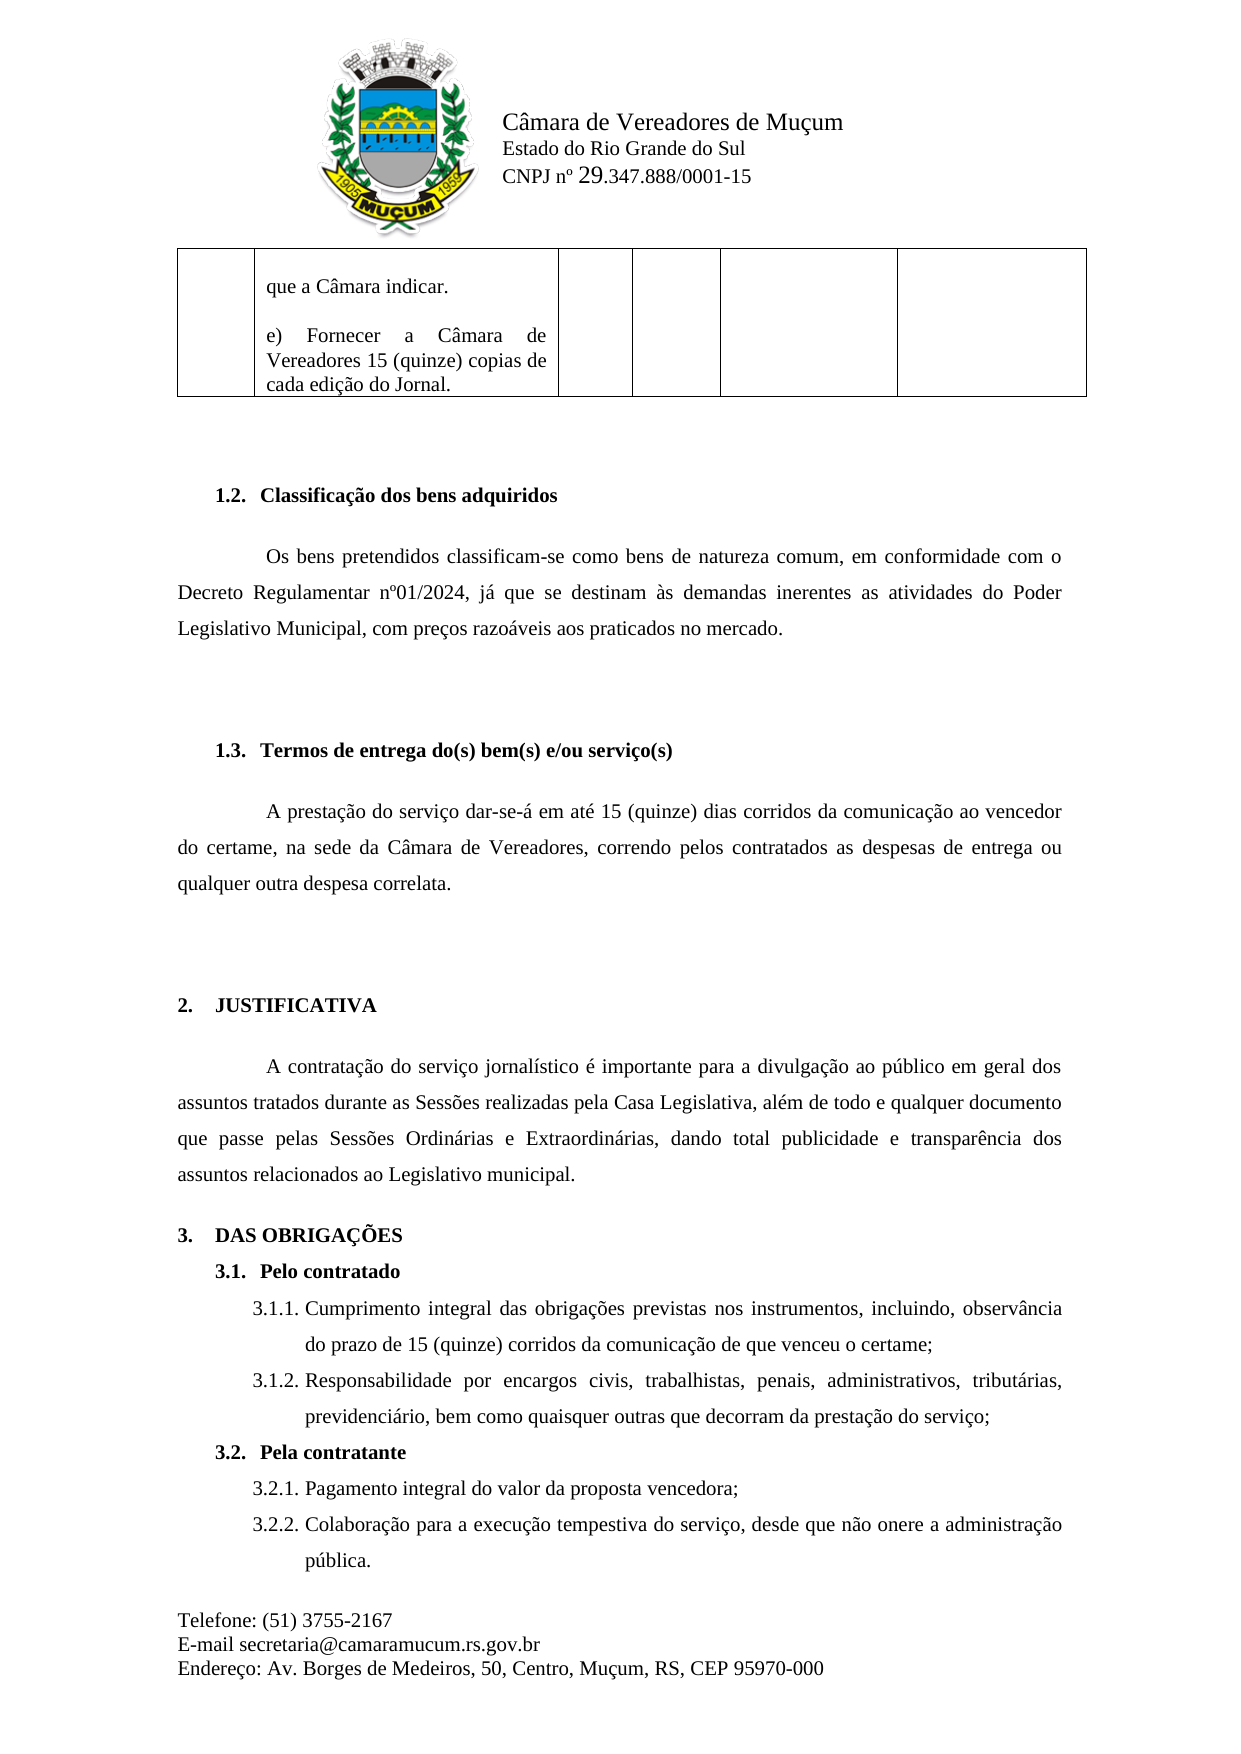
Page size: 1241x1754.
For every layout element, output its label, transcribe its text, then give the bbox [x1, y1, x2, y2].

table_cell [633, 249, 720, 396]
list Responsabilidade por encargos civis, trabalhistas, penais, administrativos, tributárias, previdenciário, bem como quaisquer outras que decorram da prestação do serviço; [252, 1367, 1063, 1428]
table_cell [721, 249, 897, 396]
table_cell [898, 249, 1086, 396]
table_cell [559, 249, 632, 396]
text A contratação do serviço jornalístico é importante para a divulgação ao público em geral dos assuntos tratados durante as Sessões realizadas pela Casa Legislativa, além de todo e qualquer documento que passe pelas Sessões Ordinárias e Extraordinárias, dando total publicidade e transparência dos assuntos relacionados ao Legislativo municipal. [177, 1054, 1063, 1186]
list Pelo contratado [215, 1259, 1063, 1283]
text Os bens pretendidos classificam-se como bens de natureza comum, em conformidade com o Decreto Regulamentar nº01/2024, já que se destinam às demandas inerentes as atividades do Poder Legislativo Municipal, com preços razoáveis aos praticados no mercado. [177, 544, 1063, 640]
list Termos de entrega do(s) bem(s) e/ou serviço(s) [215, 738, 1063, 762]
list Colaboração para a execução tempestiva do serviço, desde que não onere a administração pública. [252, 1512, 1063, 1572]
picture [307, 33, 491, 248]
list Classificação dos bens adquiridos [215, 483, 1063, 507]
table_cell 1 [178, 249, 254, 396]
list DAS OBRIGAÇÕES [177, 1223, 1063, 1247]
list Pela contratante [215, 1439, 1063, 1464]
list Pagamento integral do valor da proposta vencedora; [252, 1476, 1063, 1500]
text A prestação do serviço dar-se-á em até 15 (quinze) dias corridos da comunicação ao vencedor do certame, na sede da Câmara de Vereadores, correndo pelos contratados as despesas de entrega ou qualquer outra despesa correlata. [177, 799, 1063, 895]
list JUSTIFICATIVA [177, 993, 1063, 1017]
list Cumprimento integral das obrigações previstas nos instrumentos, incluindo, observância do prazo de 15 (quinze) corridos da comunicação de que venceu o certame; [252, 1295, 1063, 1356]
